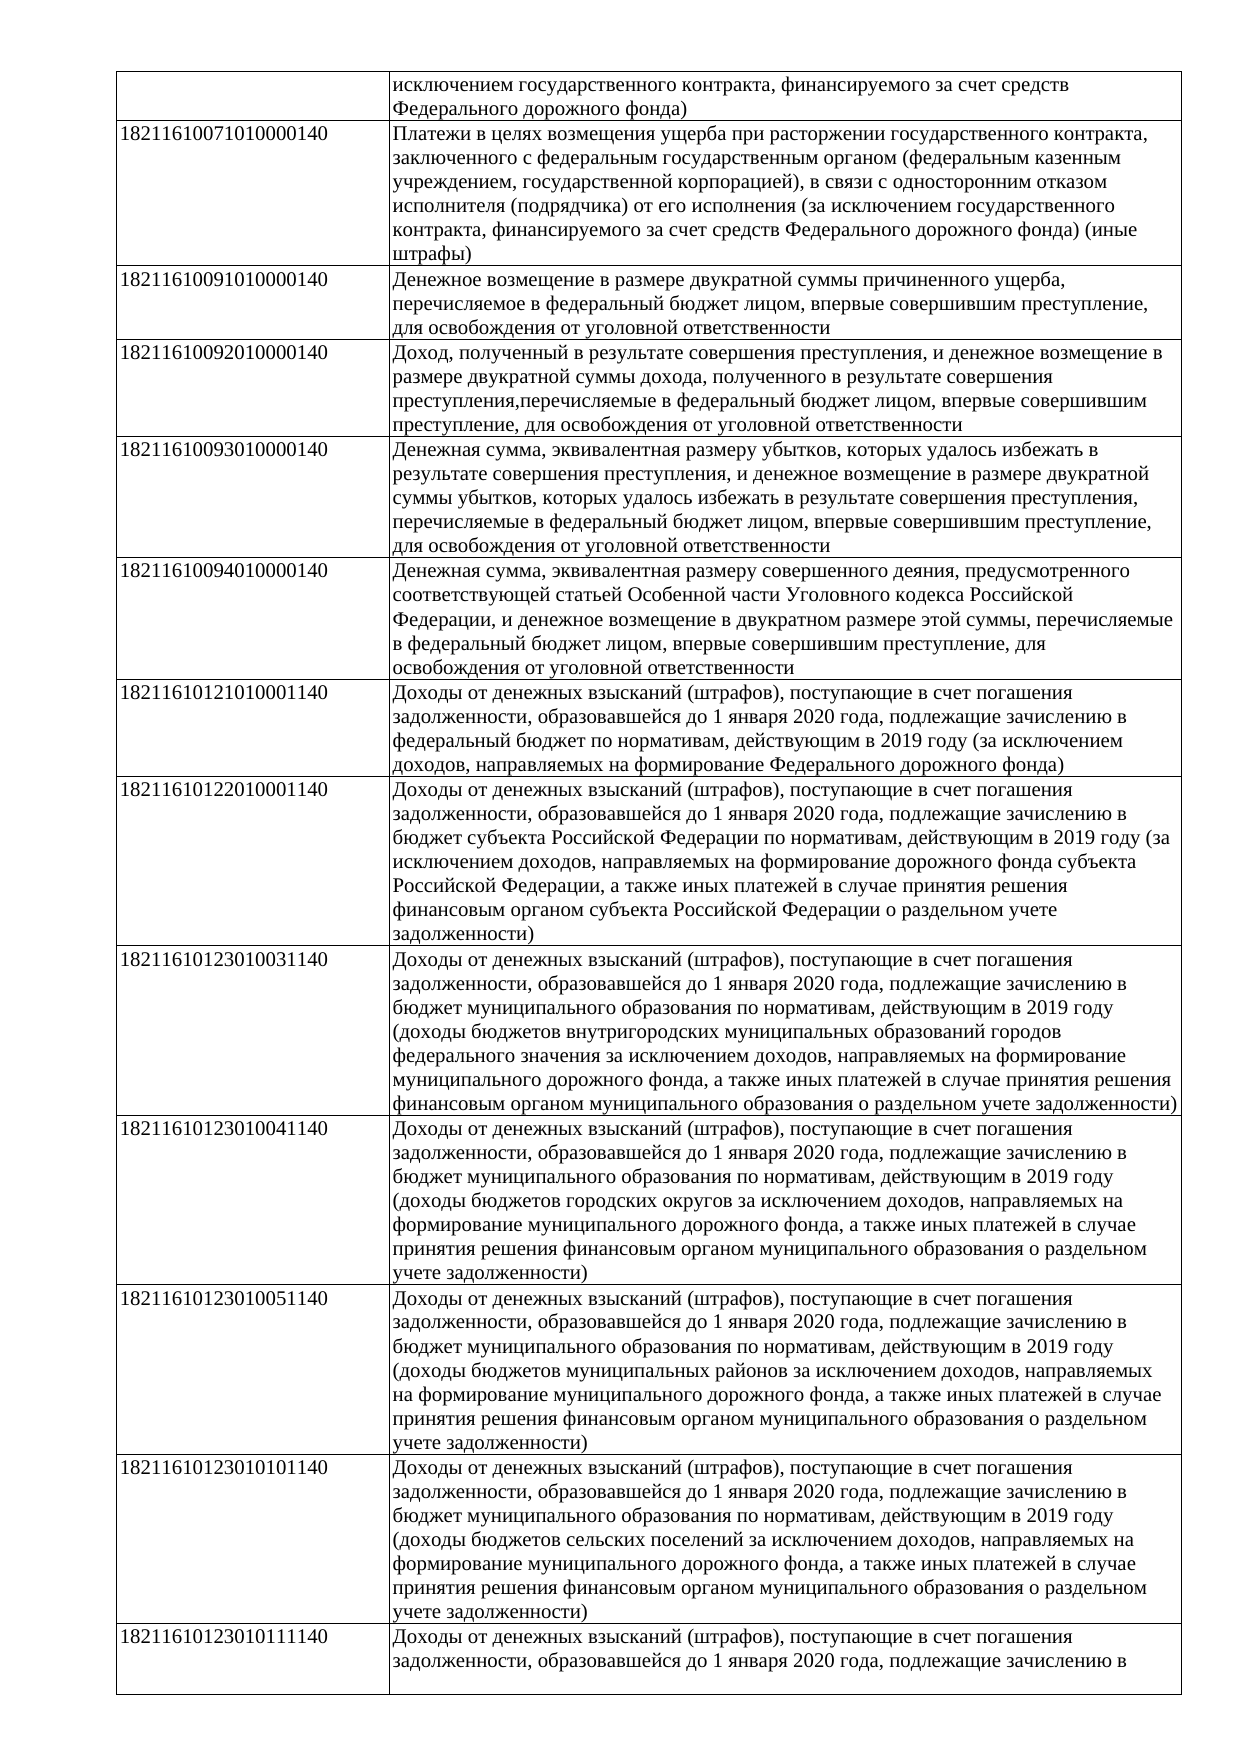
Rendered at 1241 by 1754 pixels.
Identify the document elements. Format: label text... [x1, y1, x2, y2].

table_cell Доходы от денежных взысканий (штрафов), поступающие в счет погашения задолженности, образовавшейся до 1 января 2020 года, подлежащие зачислению в бюджет субъекта Российской Федерации по нормативам, действующим в 2019 году (за исключением доходов, направляемых на формирование дорожного фонда субъекта Российской Федерации, а также иных платежей в случае принятия решения финансовым органом субъекта Российской Федерации о раздельном учете задолженности) [390, 777, 1181, 945]
table_cell Денежная сумма, эквивалентная размеру совершенного деяния, предусмотренного соответствующей статьей Особенной части Уголовного кодекса Российской Федерации, и денежное возмещение в двукратном размере этой суммы, перечисляемые в федеральный бюджет лицом, впервые совершившим преступление, для освобождения от уголовной ответственности [390, 558, 1181, 679]
table_cell Доходы от денежных взысканий (штрафов), поступающие в счет погашения задолженности, образовавшейся до 1 января 2020 года, подлежащие зачислению в федеральный бюджет по нормативам, действующим в 2019 году (за исключением доходов, направляемых на формирование Федерального дорожного фонда) [390, 680, 1181, 776]
table_cell Доходы от денежных взысканий (штрафов), поступающие в счет погашения задолженности, образовавшейся до 1 января 2020 года, подлежащие зачислению в бюджет муниципального образования по нормативам, действующим в 2019 году (доходы бюджетов сельских поселений за исключением доходов, направляемых на формирование муниципального дорожного фонда, а также иных платежей в случае принятия решения финансовым органом муниципального образования о раздельном учете задолженности) [390, 1455, 1181, 1623]
table_cell 18211610123010051140 [117, 1285, 389, 1454]
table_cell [390, 72, 1181, 120]
table_cell 18211610094010000140 [117, 558, 389, 679]
table_cell 18211610123010101140 [117, 1455, 389, 1623]
table_cell 18211610093010000140 [117, 437, 389, 557]
table_cell Платежи в целях возмещения ущерба при расторжении государственного контракта, заключенного с федеральным государственным органом (федеральным казенным учреждением, государственной корпорацией), в связи с односторонним отказом исполнителя (подрядчика) от его исполнения (за исключением государственного контракта, финансируемого за счет средств Федерального дорожного фонда) (иные штрафы) [390, 121, 1181, 265]
table_cell 18211610071010000140 [117, 121, 389, 265]
table_cell 18211610121010001140 [117, 680, 389, 776]
table_cell Денежная сумма, эквивалентная размеру убытков, которых удалось избежать в результате совершения преступления, и денежное возмещение в размере двукратной суммы убытков, которых удалось избежать в результате совершения преступления, перечисляемые в федеральный бюджет лицом, впервые совершившим преступление, для освобождения от уголовной ответственности [390, 437, 1181, 557]
table_cell Доход, полученный в результате совершения преступления, и денежное возмещение в размере двукратной суммы дохода, полученного в результате совершения преступления,перечисляемые в федеральный бюджет лицом, впервые совершившим преступление, для освобождения от уголовной ответственности [390, 340, 1181, 436]
table_cell 18211610122010001140 [117, 777, 389, 945]
table_cell 18211610123010041140 [117, 1116, 389, 1284]
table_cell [390, 1624, 1181, 1694]
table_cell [117, 72, 389, 120]
table_cell Доходы от денежных взысканий (штрафов), поступающие в счет погашения задолженности, образовавшейся до 1 января 2020 года, подлежащие зачислению в бюджет муниципального образования по нормативам, действующим в 2019 году (доходы бюджетов муниципальных районов за исключением доходов, направляемых на формирование муниципального дорожного фонда, а также иных платежей в случае принятия решения финансовым органом муниципального образования о раздельном учете задолженности) [390, 1285, 1181, 1454]
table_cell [117, 1624, 389, 1694]
table_cell Доходы от денежных взысканий (штрафов), поступающие в счет погашения задолженности, образовавшейся до 1 января 2020 года, подлежащие зачислению в бюджет муниципального образования по нормативам, действующим в 2019 году (доходы бюджетов городских округов за исключением доходов, направляемых на формирование муниципального дорожного фонда, а также иных платежей в случае принятия решения финансовым органом муниципального образования о раздельном учете задолженности) [390, 1116, 1181, 1284]
table_cell 18211610091010000140 [117, 266, 389, 339]
table_cell Доходы от денежных взысканий (штрафов), поступающие в счет погашения задолженности, образовавшейся до 1 января 2020 года, подлежащие зачислению в бюджет муниципального образования по нормативам, действующим в 2019 году (доходы бюджетов внутригородских муниципальных образований городов федерального значения за исключением доходов, направляемых на формирование муниципального дорожного фонда, а также иных платежей в случае принятия решения финансовым органом муниципального образования о раздельном учете задолженности) [390, 946, 1181, 1115]
table_cell 18211610123010031140 [117, 946, 389, 1115]
table_cell Денежное возмещение в размере двукратной суммы причиненного ущерба, перечисляемое в федеральный бюджет лицом, впервые совершившим преступление, для освобождения от уголовной ответственности [390, 266, 1181, 339]
table_cell 18211610092010000140 [117, 340, 389, 436]
